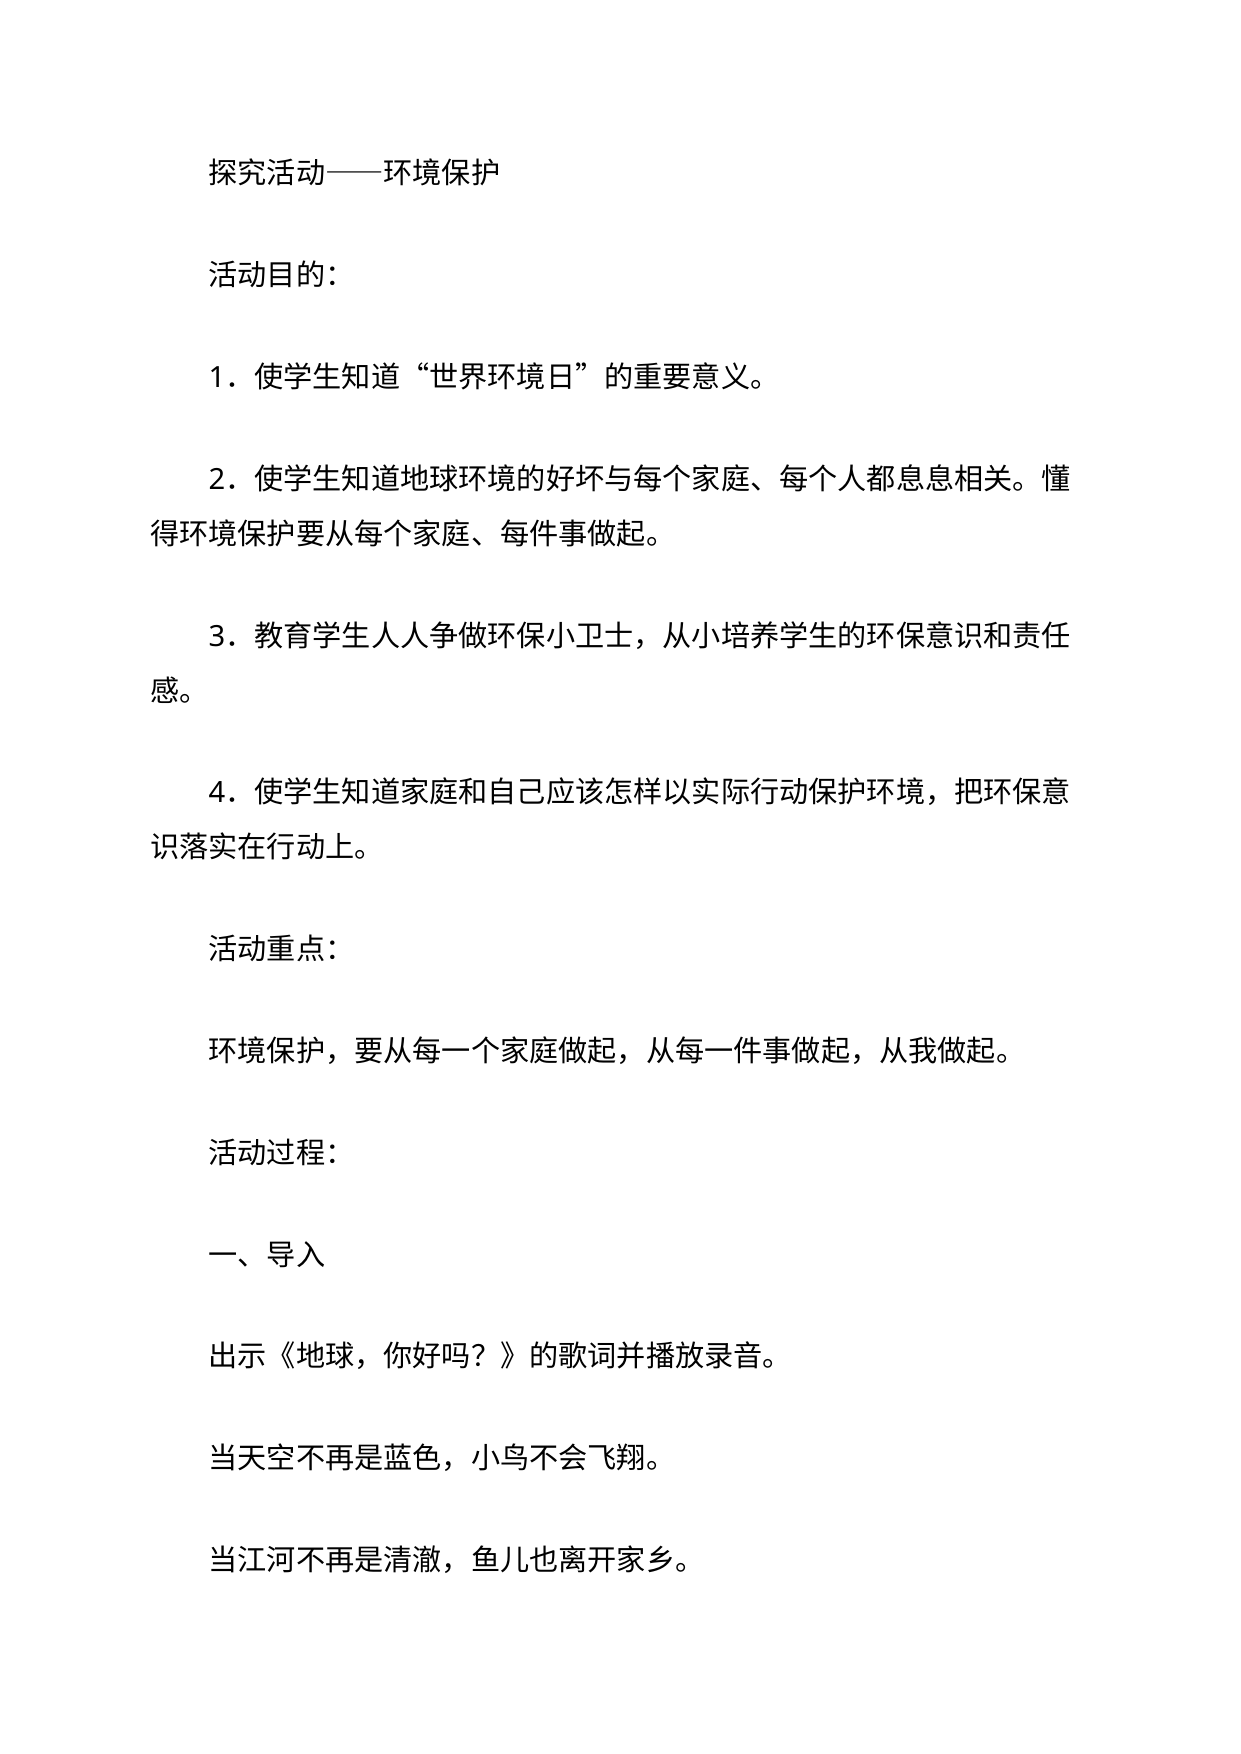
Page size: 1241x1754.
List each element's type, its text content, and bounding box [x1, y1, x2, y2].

text 一、导入 [150, 1231, 1090, 1273]
text 活动目的： [150, 252, 1090, 294]
text 探究活动——环境保护 [150, 150, 1090, 192]
text 4．使学生知道家庭和自己应该怎样以实际行动保护环境，把环保意识落实在行动上。 [150, 769, 1090, 866]
text 活动过程： [150, 1129, 1090, 1172]
text 1．使学生知道“世界环境日”的重要意义。 [150, 353, 1090, 396]
text 当江河不再是清澈，鱼儿也离开家乡。 [150, 1536, 1090, 1579]
text 环境保护，要从每一个家庭做起，从每一件事做起，从我做起。 [150, 1028, 1090, 1070]
text 2．使学生知道地球环境的好坏与每个家庭、每个人都息息相关。懂得环境保护要从每个家庭、每件事做起。 [150, 456, 1090, 553]
text 活动重点： [150, 926, 1090, 968]
text 当天空不再是蓝色，小鸟不会飞翔。 [150, 1435, 1090, 1477]
text 3．教育学生人人争做环保小卫士，从小培养学生的环保意识和责任感。 [150, 612, 1090, 709]
text 出示《地球，你好吗？》的歌词并播放录音。 [150, 1333, 1090, 1375]
